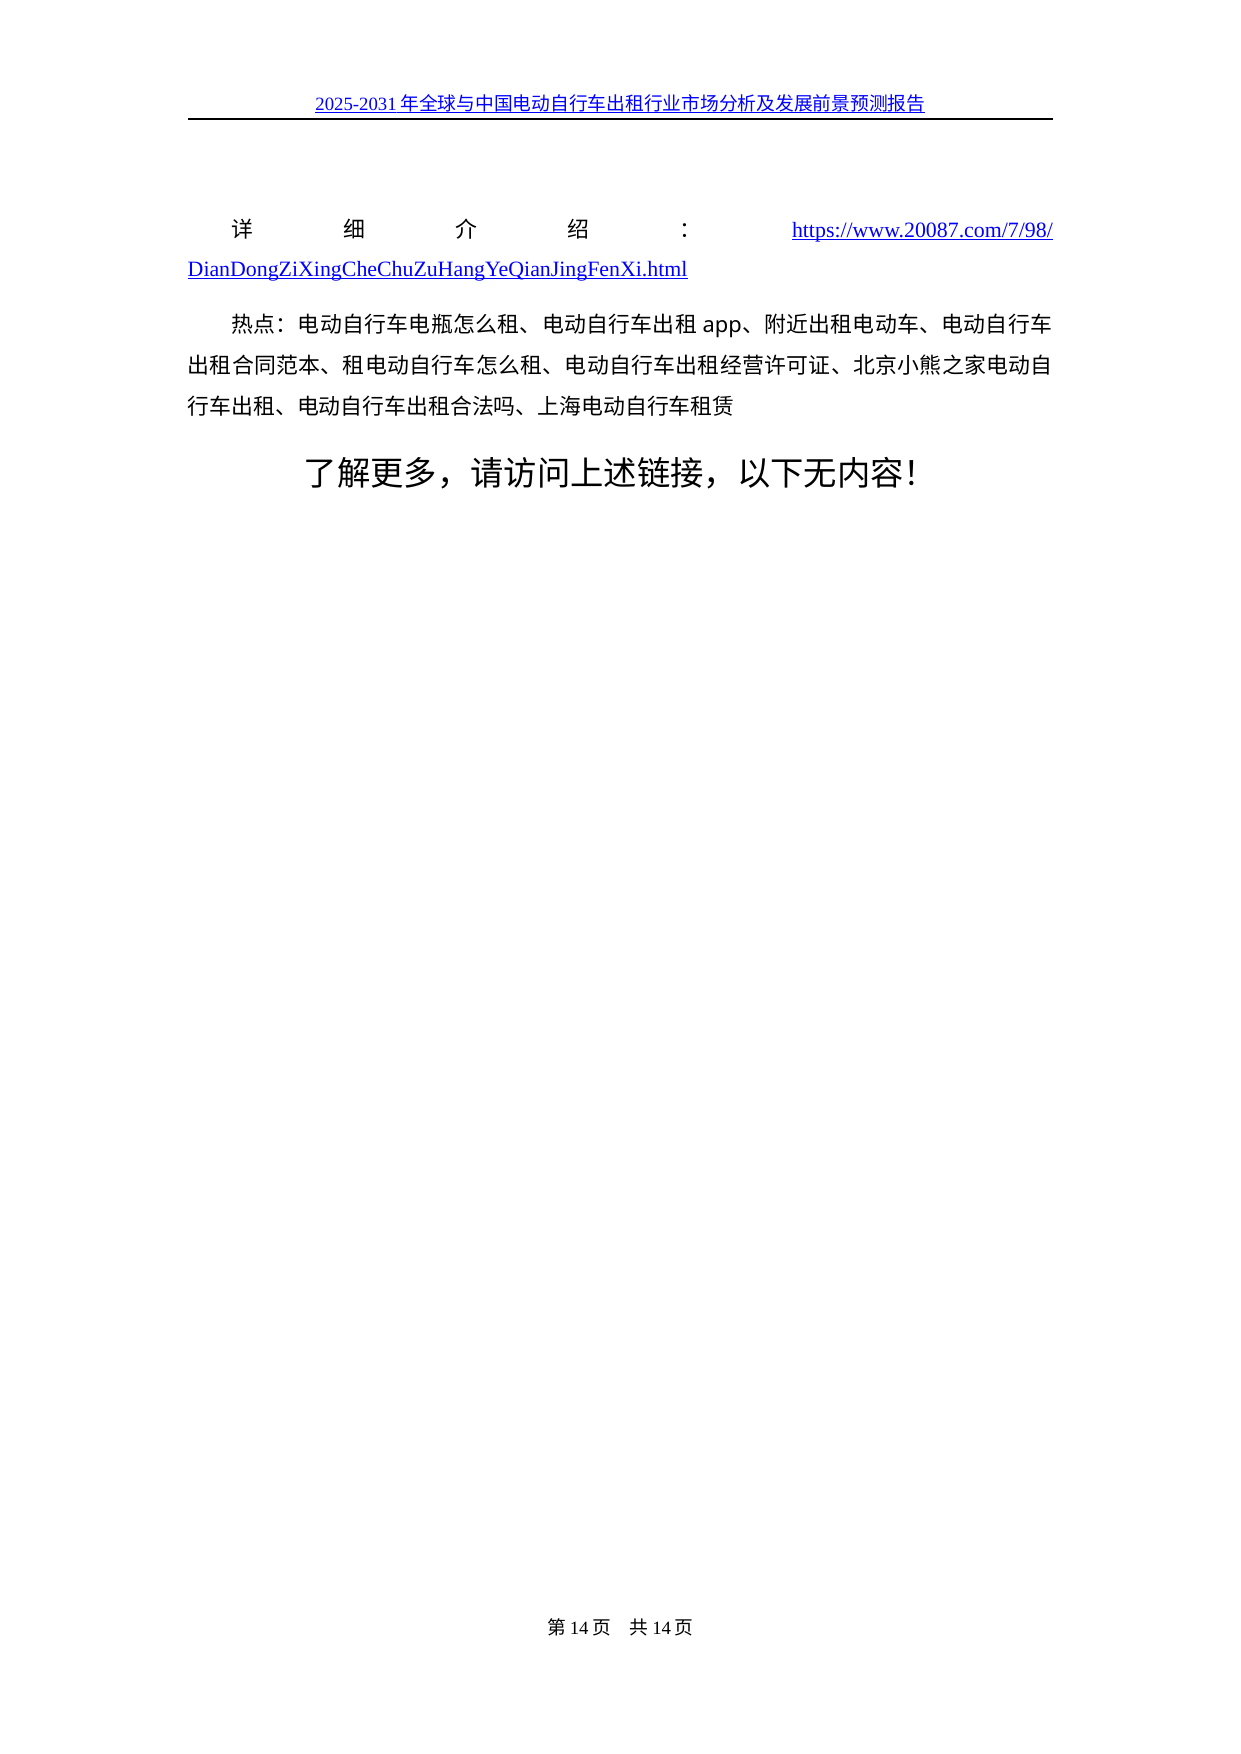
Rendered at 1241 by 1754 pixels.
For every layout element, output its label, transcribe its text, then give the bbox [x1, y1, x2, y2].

text 热点：电动自行车电瓶怎么租、电动自行车出租app、附近出租电动车、电动自行车出租合同范本、租电动自行车怎么租、电动自行车出租经营许可证、北京小熊之家电动自行车出租、电动自行车出租合法吗、上海电动自行车租赁 [187, 307, 1053, 421]
title 了解更多，请访问上述链接，以下无内容！ [187, 438, 1053, 503]
text 详细介绍：https://www.20087.com/7/98/DianDongZiXingCheChuZuHangYeQianJingFenXi.html [187, 212, 1053, 285]
